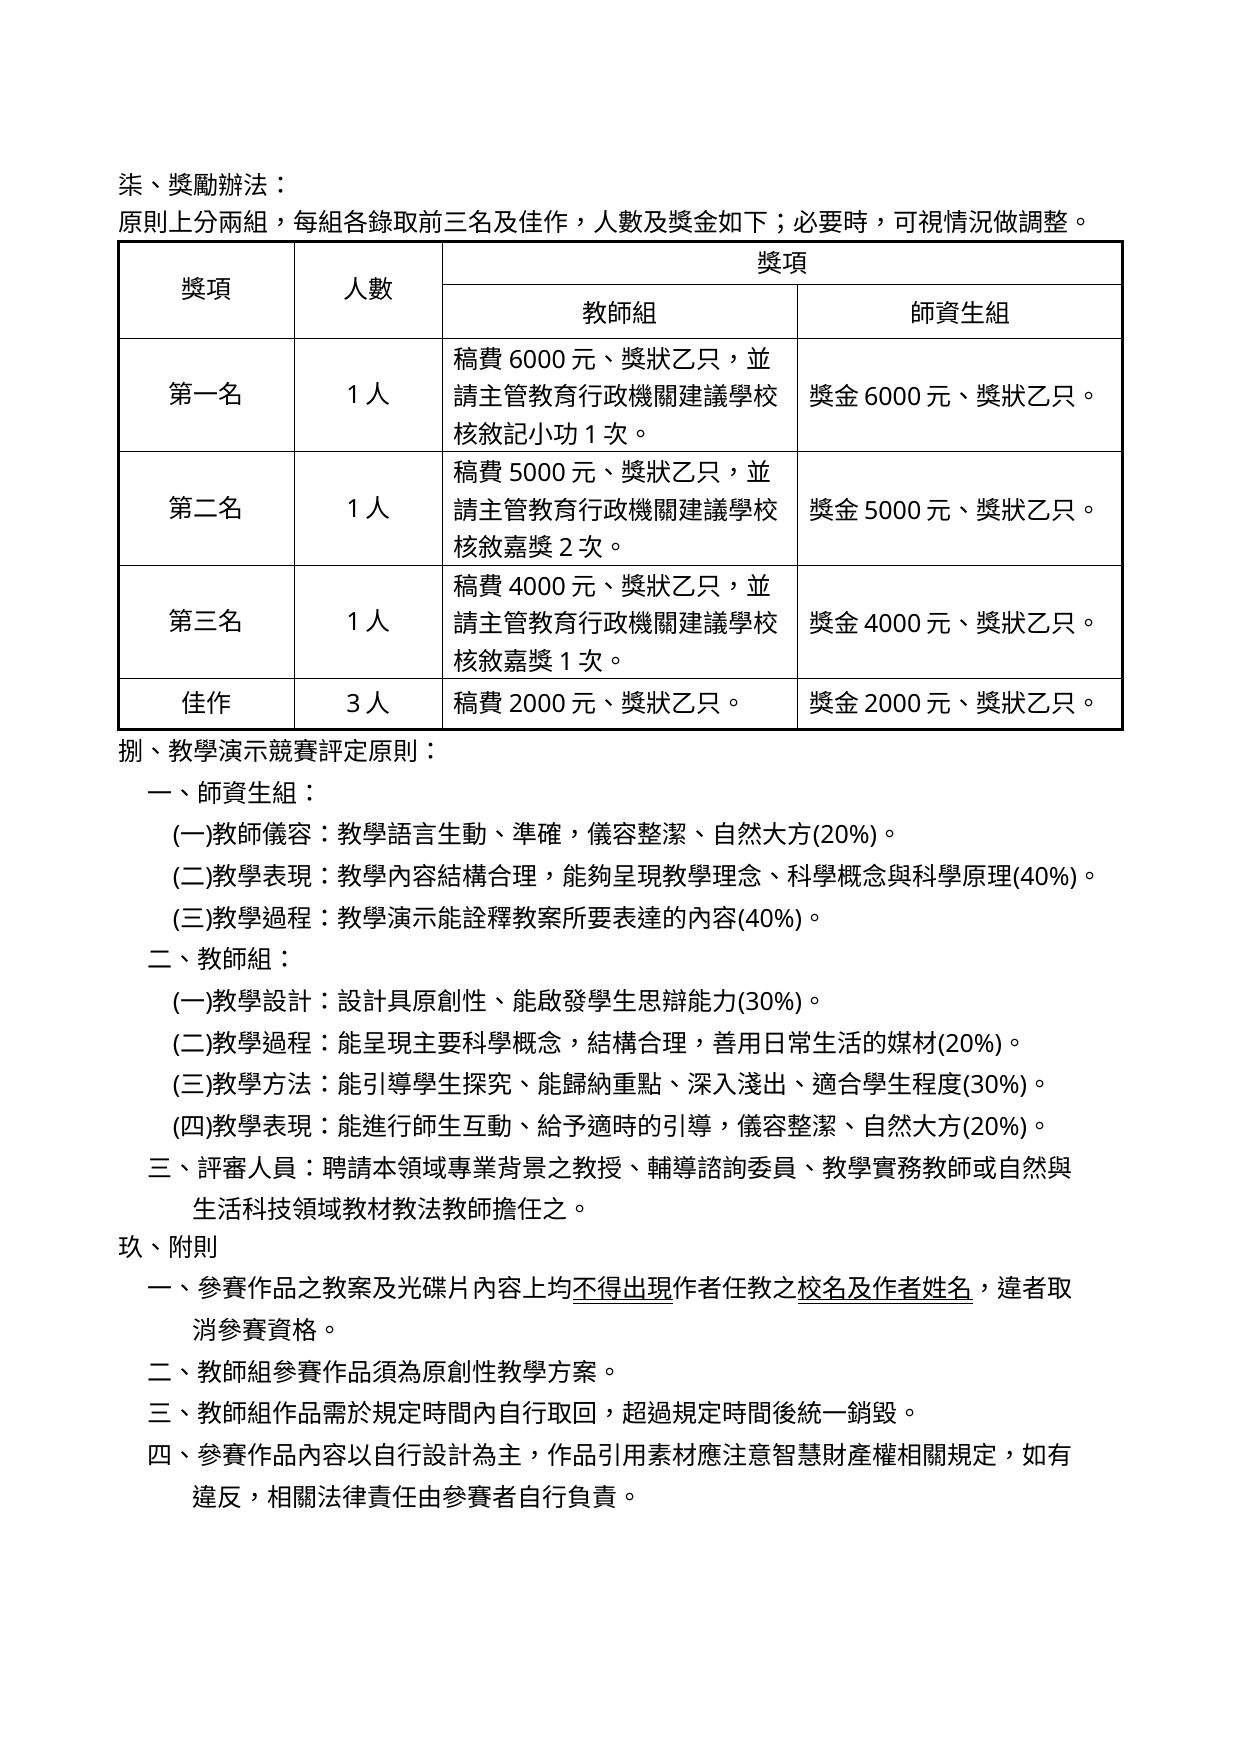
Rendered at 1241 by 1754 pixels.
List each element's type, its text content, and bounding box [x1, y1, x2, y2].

text (三)教學方法：能引導學生探究、能歸納重點、深入淺出、適合學生程度(30%)。 [173, 1060, 1089, 1102]
text (一)教師儀容：教學語言生動、準確，儀容整潔、自然大方(20%)。 [173, 810, 1089, 852]
text 捌、教學演示競賽評定原則： [118, 731, 1122, 769]
text 一、參賽作品之教案及光碟片內容上均不得出現作者任教之校名及作者姓名，違者取消參賽資格。 [148, 1264, 1089, 1348]
text 四、參賽作品內容以自行設計為主，作品引用素材應注意智慧財產權相關規定，如有違反，相關法律責任由參賽者自行負責。 [148, 1431, 1089, 1514]
table_cell 稿費2000元、獎狀乙只。 [443, 679, 797, 728]
table_cell 1人 [295, 452, 442, 564]
table_cell 獎金6000元、獎狀乙只。 [798, 339, 1121, 451]
text 一、師資生組： [148, 769, 1089, 810]
table_cell 第一名 [120, 339, 294, 451]
table_cell 3人 [295, 679, 442, 728]
text (二)教學表現：教學內容結構合理，能夠呈現教學理念、科學概念與科學原理(40%)。 [173, 852, 1122, 894]
table_cell 稿費4000元、獎狀乙只，並請主管教育行政機關建議學校核敘嘉獎1次。 [443, 566, 797, 678]
text (四)教學表現：能進行師生互動、給予適時的引導，儀容整潔、自然大方(20%)。 [173, 1102, 1089, 1144]
text 二、教師組參賽作品須為原創性教學方案。 [148, 1348, 1089, 1389]
text 三、評審人員：聘請本領域專業背景之教授、輔導諮詢委員、教學實務教師或自然與生活科技領域教材教法教師擔任之。 [148, 1144, 1093, 1227]
table_cell 1人 [295, 339, 442, 451]
table_cell 第二名 [120, 452, 294, 564]
table_cell 獎金5000元、獎狀乙只。 [798, 452, 1121, 564]
table_cell 教師組 [443, 285, 797, 337]
table_cell 佳作 [120, 679, 294, 728]
table_cell 獎金2000元、獎狀乙只。 [798, 679, 1121, 728]
text 二、教師組： [148, 935, 1089, 977]
text 柒、獎勵辦法： [118, 164, 1122, 202]
text (一)教學設計：設計具原創性、能啟發學生思辯能力(30%)。 [173, 977, 1089, 1019]
text (二)教學過程：能呈現主要科學概念，結構合理，善用日常生活的媒材(20%)。 [173, 1019, 1089, 1060]
table_header 獎項 [120, 243, 294, 337]
table_header 獎項 [443, 243, 1121, 284]
table_cell 1人 [295, 566, 442, 678]
table_cell 獎金4000元、獎狀乙只。 [798, 566, 1121, 678]
table_cell 稿費5000元、獎狀乙只，並請主管教育行政機關建議學校核敘嘉獎2次。 [443, 452, 797, 564]
table_cell 師資生組 [798, 285, 1121, 337]
table_cell 稿費6000元、獎狀乙只，並請主管教育行政機關建議學校核敘記小功1次。 [443, 339, 797, 451]
table_header 人數 [295, 243, 442, 337]
text 三、教師組作品需於規定時間內自行取回，超過規定時間後統一銷毀。 [148, 1389, 1089, 1431]
text (三)教學過程：教學演示能詮釋教案所要表達的內容(40%)。 [173, 894, 1089, 935]
text 原則上分兩組，每組各錄取前三名及佳作，人數及獎金如下；必要時，可視情況做調整。 [118, 202, 1122, 239]
table_cell 第三名 [120, 566, 294, 678]
text 玖、附則 [118, 1227, 1122, 1264]
